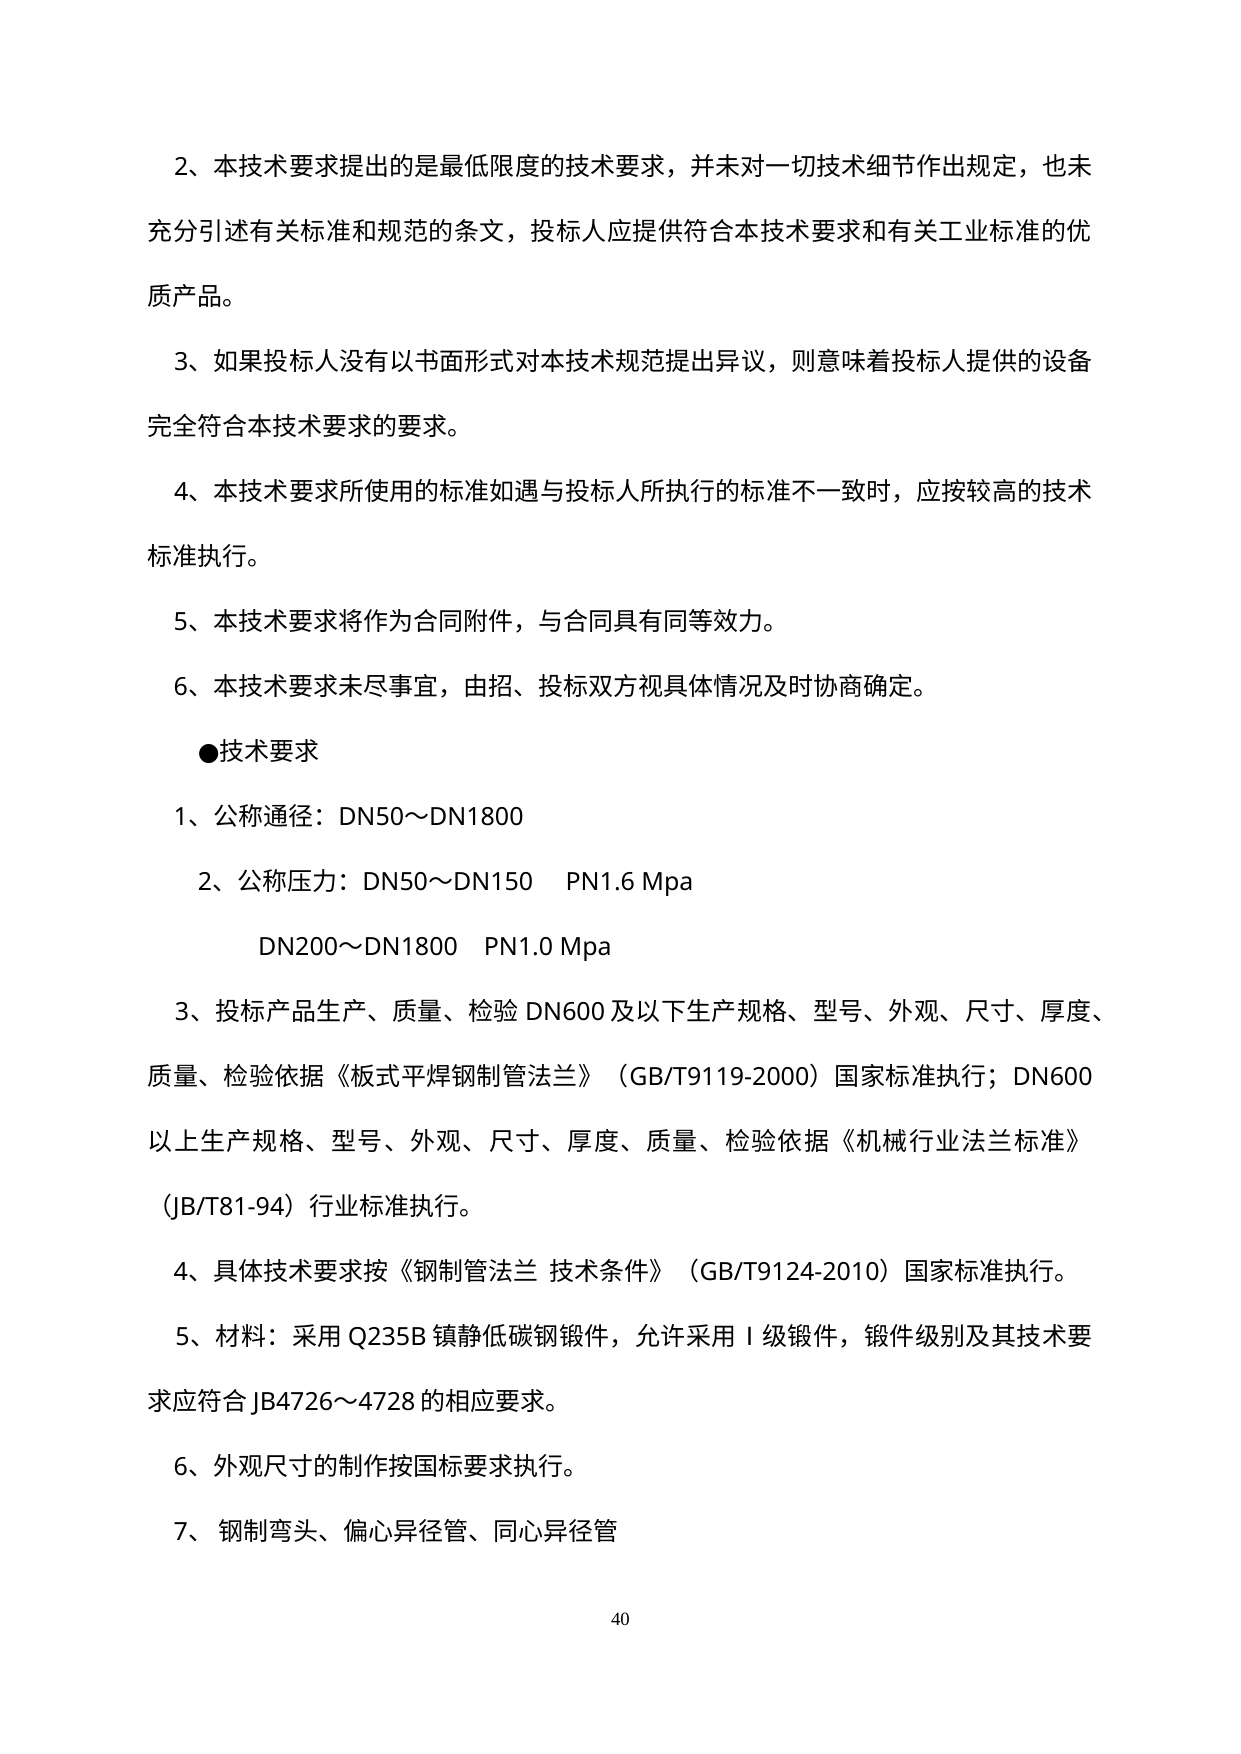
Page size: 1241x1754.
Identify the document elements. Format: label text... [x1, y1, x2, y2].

text 5、本技术要求将作为合同附件，与合同具有同等效力。 [148, 587, 1092, 652]
text 3、如果投标人没有以书面形式对本技术规范提出异议，则意味着投标人提供的设备完全符合本技术要求的要求。 [148, 327, 1092, 457]
text 3、投标产品生产、质量、检验DN600及以下生产规格、型号、外观、尺寸、厚度、质量、检验依据《板式平焊钢制管法兰》（GB/T9119-2000）国家标准执行；DN600以上生产规格、型号、外观、尺寸、厚度、质量、检验依据《机械行业法兰标准》（JB/T81-94）行业标准执行。 [148, 977, 1092, 1237]
text 2、本技术要求提出的是最低限度的技术要求，并未对一切技术细节作出规定，也未充分引述有关标准和规范的条文，投标人应提供符合本技术要求和有关工业标准的优质产品。 [148, 132, 1092, 327]
text ●技术要求 [148, 717, 1092, 782]
text 4、本技术要求所使用的标准如遇与投标人所执行的标准不一致时，应按较高的技术标准执行。 [148, 457, 1092, 587]
text 6、本技术要求未尽事宜，由招、投标双方视具体情况及时协商确定。 [148, 652, 1092, 717]
text 4、具体技术要求按《钢制管法兰 技术条件》（GB/T9124-2010）国家标准执行。 [148, 1237, 1092, 1302]
text 2、公称压力：DN50～DN150 PN1.6 Mpa [148, 847, 1092, 912]
text DN200～DN1800 PN1.0 Mpa [148, 912, 1092, 977]
text 6、外观尺寸的制作按国标要求执行。 [148, 1432, 1092, 1497]
text 7、 钢制弯头、偏心异径管、同心异径管 [148, 1497, 1092, 1562]
text 5、材料：采用Q235B镇静低碳钢锻件，允许采用Ⅰ级锻件，锻件级别及其技术要求应符合JB4726～4728的相应要求。 [148, 1302, 1092, 1432]
text 1、公称通径：DN50～DN1800 [148, 782, 1092, 847]
